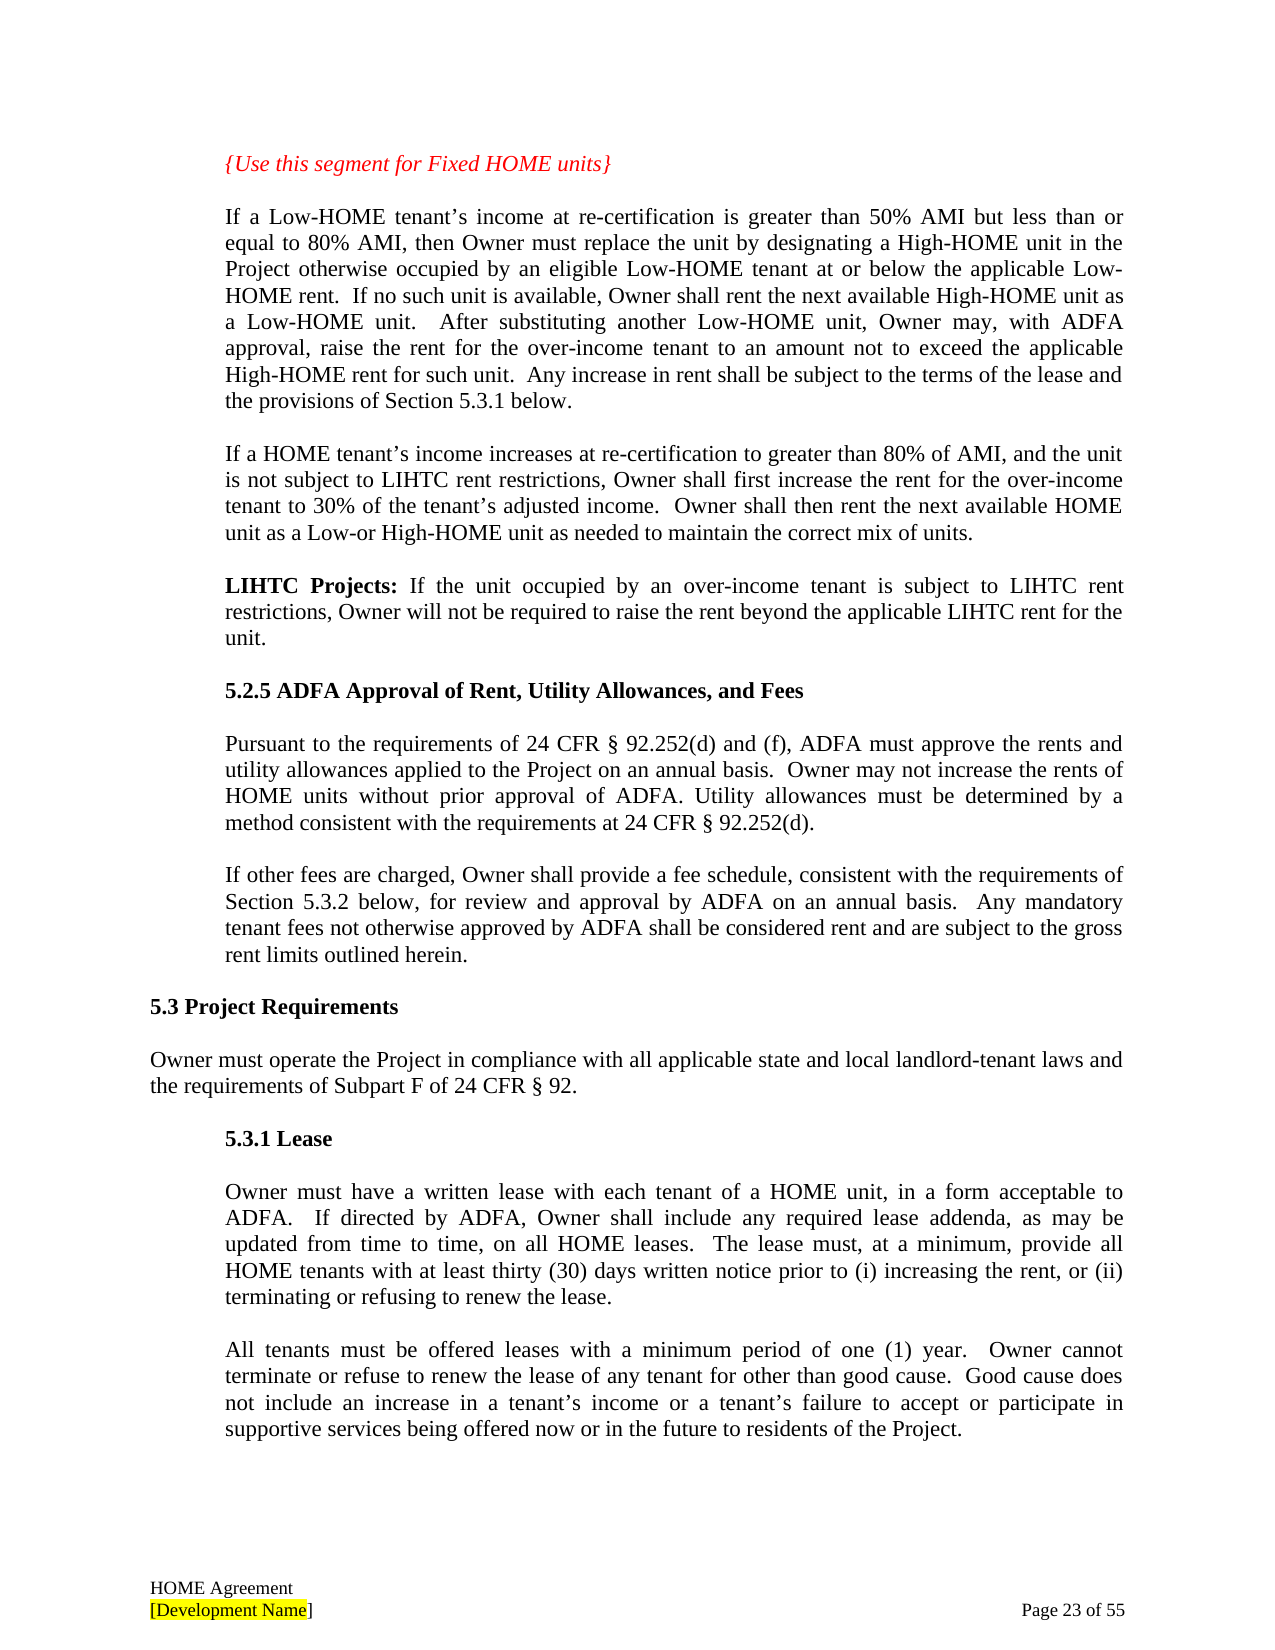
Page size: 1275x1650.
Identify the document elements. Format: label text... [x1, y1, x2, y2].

text {Use this segment for Fixed HOME units} [225, 150, 1125, 176]
text If a Low-HOME tenant’s income at re-certification is greater than 50% AMI but less than or equal to 80% AMI, then Owner must replace the unit by designating a High-HOME unit in the Project otherwise occupied by an eligible Low-HOME tenant at or below the applicable Low-HOME rent. If no such unit is available, Owner shall rent the next available High-HOME unit as a Low-HOME unit. After substituting another Low-HOME unit, Owner may, with ADFA approval, raise the rent for the over-income tenant to an amount not to exceed the applicable High-HOME rent for such unit. Any increase in rent shall be subject to the terms of the lease and the provisions of Section 5.3.1 below. [225, 203, 1125, 413]
text LIHTC Projects: If the unit occupied by an over-income tenant is subject to LIHTC rent restrictions, Owner will not be required to raise the rent beyond the applicable LIHTC rent for the unit. [225, 572, 1125, 651]
text If other fees are charged, Owner shall provide a fee schedule, consistent with the requirements of Section 5.3.2 below, for review and approval by ADFA on an annual basis. Any mandatory tenant fees not otherwise approved by ADFA shall be considered rent and are subject to the gross rent limits outlined herein. [225, 862, 1125, 967]
text Pursuant to the requirements of 24 CFR § 92.252(d) and (f), ADFA must approve the rents and utility allowances applied to the Project on an annual basis. Owner may not increase the rents of HOME units without prior approval of ADFA. Utility allowances must be determined by a method consistent with the requirements at 24 CFR § 92.252(d). [225, 730, 1125, 835]
subtitle 5.3.1 Lease [150, 1125, 1125, 1151]
text Owner must have a written lease with each tenant of a HOME unit, in a form acceptable to ADFA. If directed by ADFA, Owner shall include any required lease addenda, as may be updated from time to time, on all HOME leases. The lease must, at a minimum, provide all HOME tenants with at least thirty (30) days written notice prior to (i) increasing the rent, or (ii) terminating or refusing to renew the lease. [225, 1178, 1125, 1309]
text If a HOME tenant’s income increases at re-certification to greater than 80% of AMI, and the unit is not subject to LIHTC rent restrictions, Owner shall first increase the rent for the over-income tenant to 30% of the tenant’s adjusted income. Owner shall then rent the next available HOME unit as a Low-or High-HOME unit as needed to maintain the correct mix of units. [225, 440, 1125, 545]
text Owner must operate the Project in compliance with all applicable state and local landlord-tenant laws and the requirements of Subpart F of 24 CFR § 92. [150, 1046, 1125, 1099]
subtitle 5.3 Project Requirements [150, 993, 1125, 1020]
text All tenants must be offered leases with a minimum period of one (1) year. Owner cannot terminate or refuse to renew the lease of any tenant for other than good cause. Good cause does not include an increase in a tenant’s income or a tenant’s failure to accept or participate in supportive services being offered now or in the future to residents of the Project. [225, 1336, 1125, 1441]
subtitle 5.2.5 ADFA Approval of Rent, Utility Allowances, and Fees [150, 677, 1125, 703]
